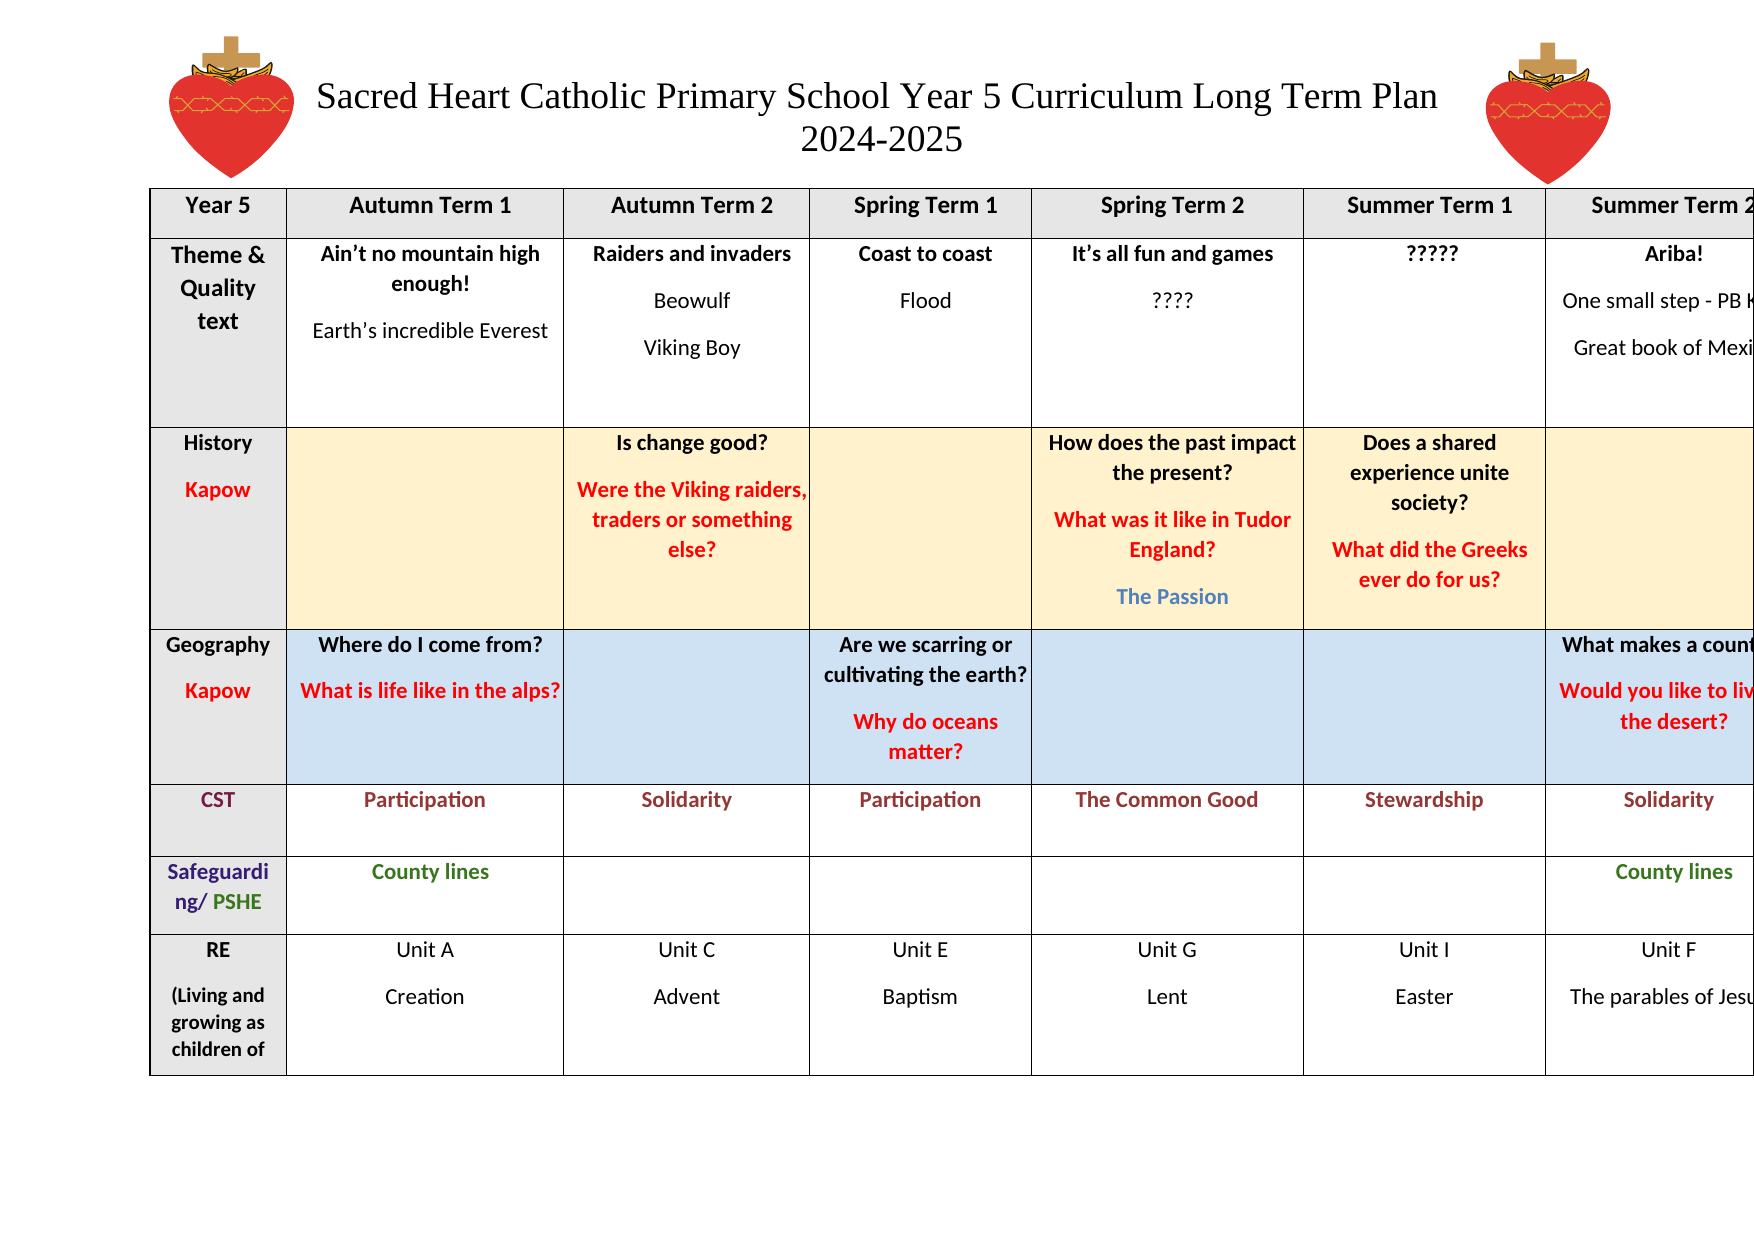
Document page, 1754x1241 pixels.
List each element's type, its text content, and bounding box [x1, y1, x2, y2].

table_cell Raiders and invaders Beowulf Viking Boy [564, 239, 809, 427]
table_cell [564, 630, 809, 784]
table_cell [151, 935, 286, 1075]
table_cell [810, 935, 1031, 1075]
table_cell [1304, 935, 1545, 1075]
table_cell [564, 935, 809, 1075]
table_cell Ariba! One small step - PB Kerr Great book of Mexico [1546, 239, 1753, 427]
table_header Autumn Term 2 [564, 189, 809, 238]
table_cell [1546, 428, 1753, 629]
table_header Autumn Term 1 [287, 189, 563, 238]
table_cell Stewardship [1304, 785, 1545, 856]
table_cell [810, 857, 1031, 934]
table_cell Geography Kapow [151, 630, 286, 784]
table_cell [810, 428, 1031, 629]
table_cell What makes a country? Would you like to live in the desert? [1546, 630, 1753, 784]
table_cell How does the past impact the present? What was it like in Tudor England? The Passion [1032, 428, 1303, 629]
table_cell County lines [287, 857, 563, 934]
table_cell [1032, 935, 1303, 1075]
table_header Spring Term 2 [1032, 189, 1303, 238]
table_cell Is change good? Were the Viking raiders, traders or something else? [564, 428, 809, 629]
table_cell Solidarity [564, 785, 809, 856]
table_cell [1032, 857, 1303, 934]
table_header Summer Term 1 [1304, 189, 1545, 238]
table_cell The Common Good [1032, 785, 1303, 856]
table_header Spring Term 1 [810, 189, 1031, 238]
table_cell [287, 935, 563, 1075]
table_cell Solidarity [1546, 785, 1753, 856]
table_cell [1304, 630, 1545, 784]
table_cell It’s all fun and games ???? [1032, 239, 1303, 427]
table_cell History Kapow [151, 428, 286, 629]
table_cell [1032, 630, 1303, 784]
table_cell [287, 428, 563, 629]
table_cell County lines [1546, 857, 1753, 934]
table_cell Where do I come from? What is life like in the alps? [287, 630, 563, 784]
table_header Year 5 [151, 189, 286, 238]
table_cell Coast to coast Flood [810, 239, 1031, 427]
table_cell [1304, 857, 1545, 934]
table_cell Are we scarring or cultivating the earth? Why do oceans matter? [810, 630, 1031, 784]
table_cell Participation [287, 785, 563, 856]
table_cell [564, 857, 809, 934]
table_cell Participation [810, 785, 1031, 856]
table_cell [1546, 935, 1753, 1075]
table_cell CST [151, 785, 286, 856]
table_cell Does a shared experience unite society? What did the Greeks ever do for us? [1304, 428, 1545, 629]
table_cell Theme & Quality text [151, 239, 286, 427]
table_cell Safeguarding/ PSHE [151, 857, 286, 934]
table_cell Ain’t no mountain high enough! Earth’s incredible Everest [287, 239, 563, 427]
table_header Summer Term 2 [1546, 189, 1753, 238]
table_cell ????? [1304, 239, 1545, 427]
